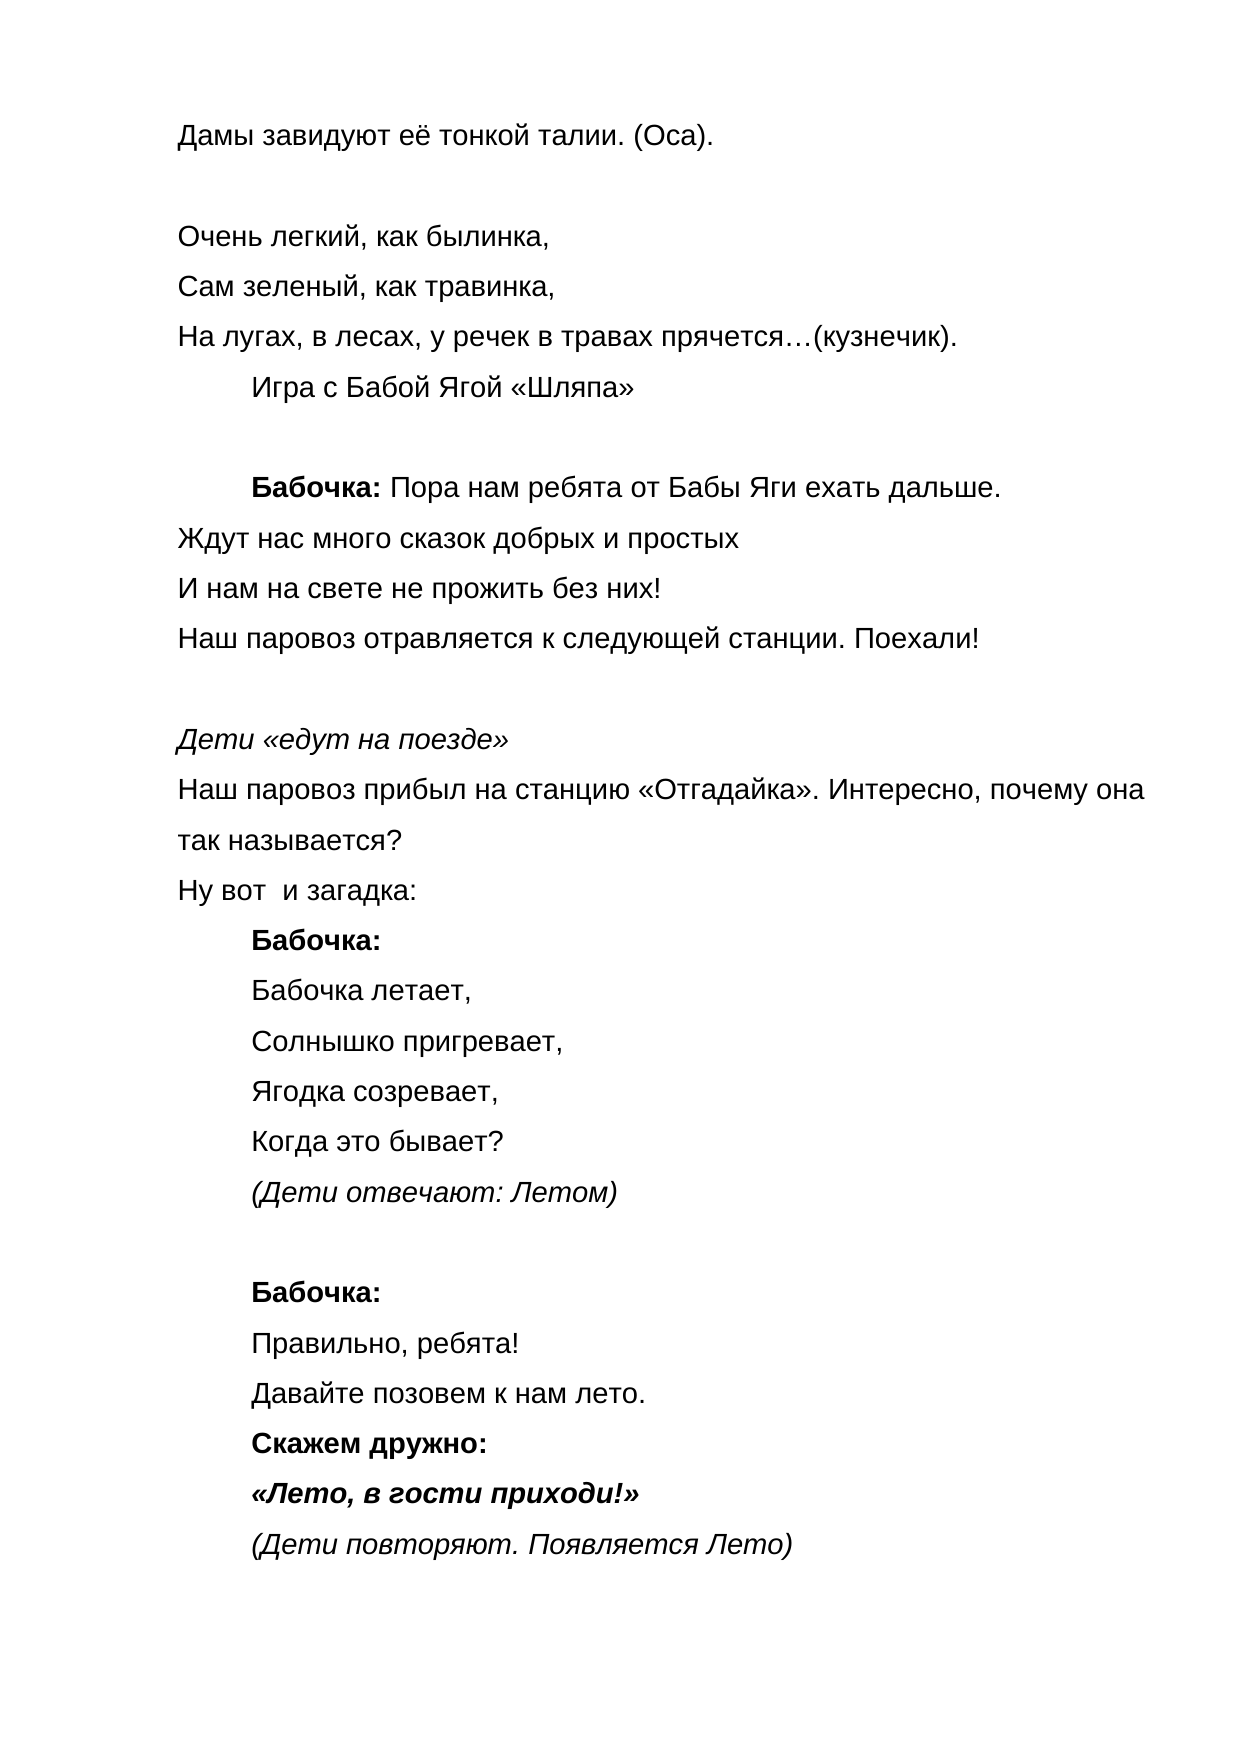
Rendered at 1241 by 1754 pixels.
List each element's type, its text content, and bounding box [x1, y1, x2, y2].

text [177, 118, 1152, 353]
text Игра с Бабой Ягой «Шляпа» [177, 370, 1152, 403]
text Солнышко пригревает, [177, 1024, 1152, 1057]
text (Дети отвечают: Летом) [177, 1175, 1152, 1208]
text Ягодка созревает, [177, 1074, 1152, 1108]
text Бабочка: [177, 1275, 1152, 1309]
text Скажем дружно: [177, 1426, 1152, 1460]
text «Лето, в гости приходи!» [177, 1477, 1152, 1510]
text Правильно, ребята! [177, 1326, 1152, 1359]
text Бабочка: Пора нам ребята от Бабы Яги ехать дальше. Ждут нас много сказок добрых и простых И нам на свете не прожить без них! Наш паровоз отравляется к следующей станции. Поехали! Дети «едут на поезде» Наш паровоз прибыл на станцию «Отгадайка». Интересно, почему она так называется? Ну вот и загадка: [177, 470, 1152, 906]
text Бабочка: [177, 923, 1152, 957]
text Когда это бывает? [177, 1124, 1152, 1158]
text (Дети повторяют. Появляется Лето) [177, 1527, 1152, 1560]
text Бабочка летает, [177, 973, 1152, 1007]
text Давайте позовем к нам лето. [177, 1376, 1152, 1409]
